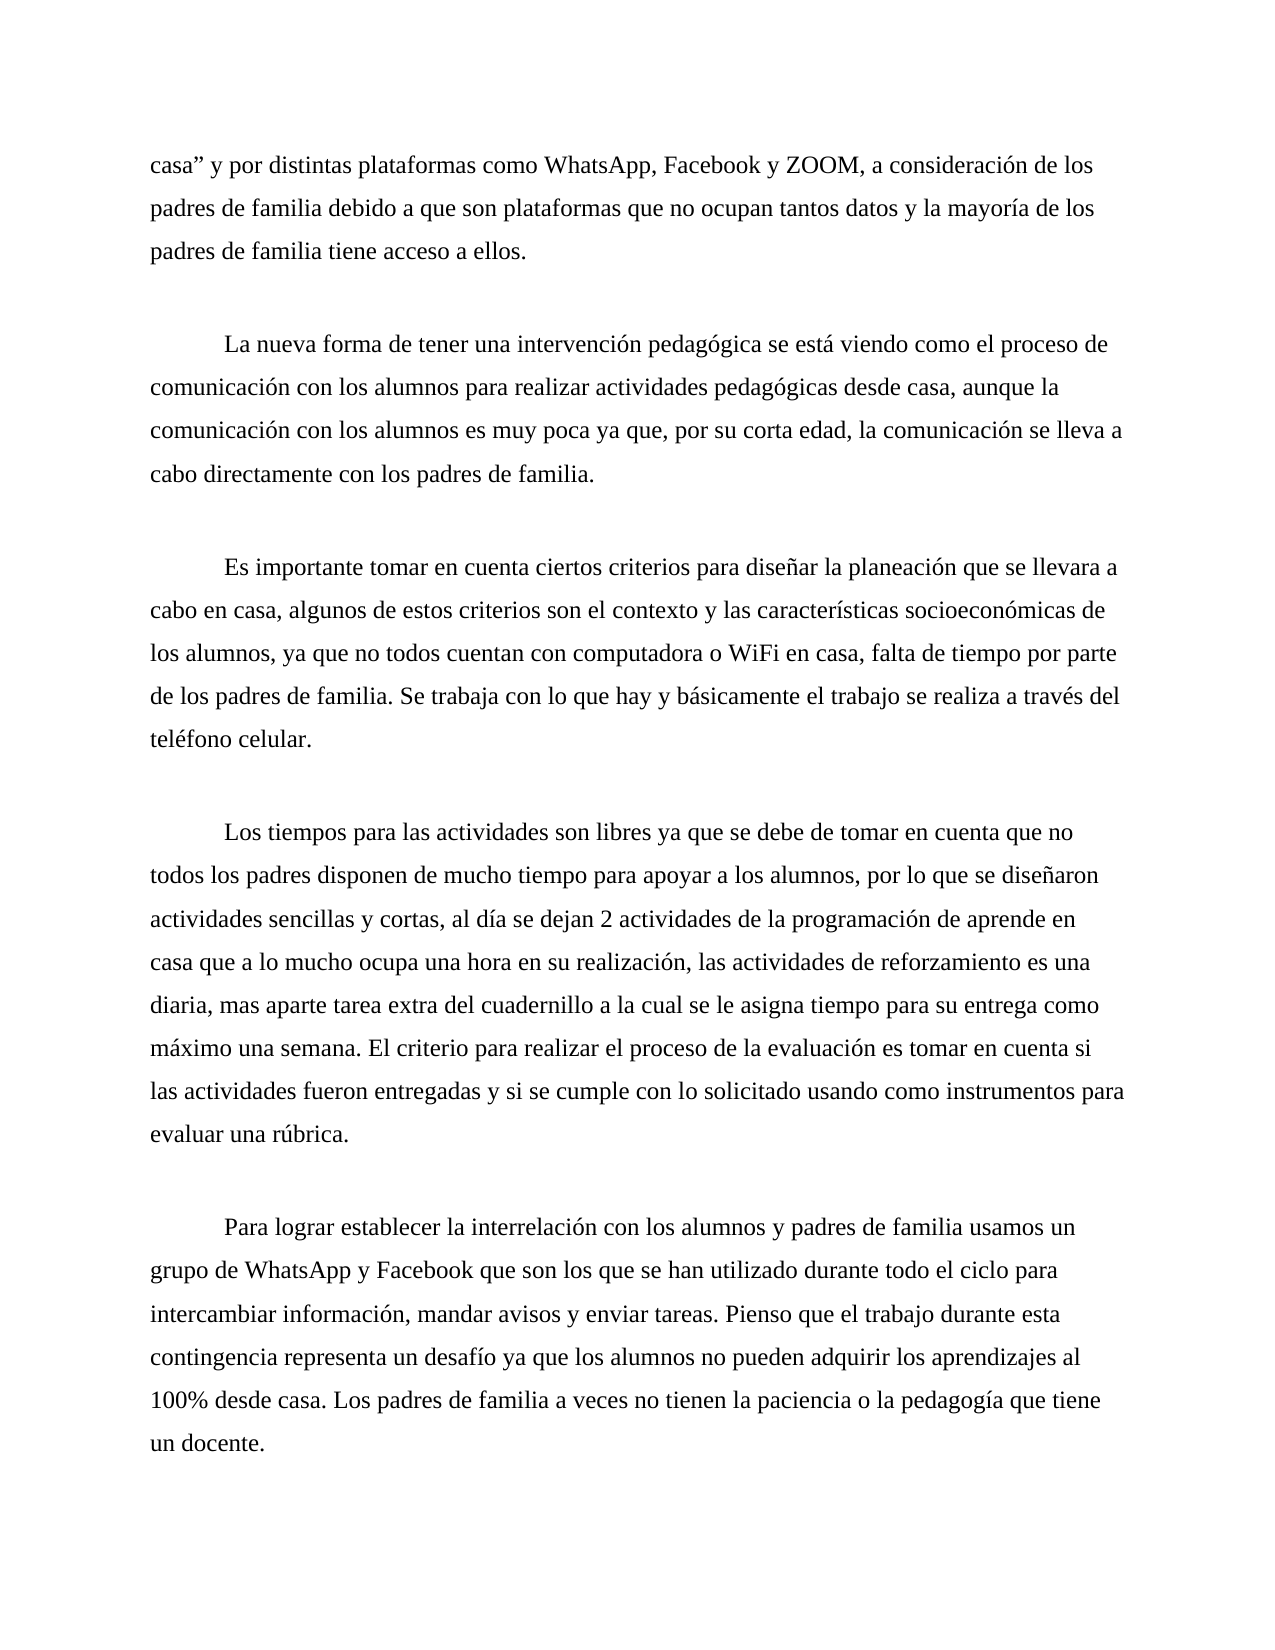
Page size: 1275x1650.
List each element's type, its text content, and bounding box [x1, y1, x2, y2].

text Es importante tomar en cuenta ciertos criterios para diseñar la planeación que se llevara a cabo en casa, algunos de estos criterios son el contexto y las características socioeconómicas de los alumnos, ya que no todos cuentan con computadora o WiFi en casa, falta de tiempo por parte de los padres de familia. Se trabaja con lo que hay y básicamente el trabajo se realiza a través del teléfono celular. [150, 552, 1125, 753]
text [150, 150, 1125, 265]
text La nueva forma de tener una intervención pedagógica se está viendo como el proceso de comunicación con los alumnos para realizar actividades pedagógicas desde casa, aunque la comunicación con los alumnos es muy poca ya que, por su corta edad, la comunicación se lleva a cabo directamente con los padres de familia. [150, 329, 1125, 487]
text Para lograr establecer la interrelación con los alumnos y padres de familia usamos un grupo de WhatsApp y Facebook que son los que se han utilizado durante todo el ciclo para intercambiar información, mandar avisos y enviar tareas. Pienso que el trabajo durante esta contingencia representa un desafío ya que los alumnos no pueden adquirir los aprendizajes al 100% desde casa. Los padres de familia a veces no tienen la paciencia o la pedagogía que tiene un docente. [150, 1212, 1125, 1457]
text Los tiempos para las actividades son libres ya que se debe de tomar en cuenta que no todos los padres disponen de mucho tiempo para apoyar a los alumnos, por lo que se diseñaron actividades sencillas y cortas, al día se dejan 2 actividades de la programación de aprende en casa que a lo mucho ocupa una hora en su realización, las actividades de reforzamiento es una diaria, mas aparte tarea extra del cuadernillo a la cual se le asigna tiempo para su entrega como máximo una semana. El criterio para realizar el proceso de la evaluación es tomar en cuenta si las actividades fueron entregadas y si se cumple con lo solicitado usando como instrumentos para evaluar una rúbrica. [150, 817, 1125, 1148]
